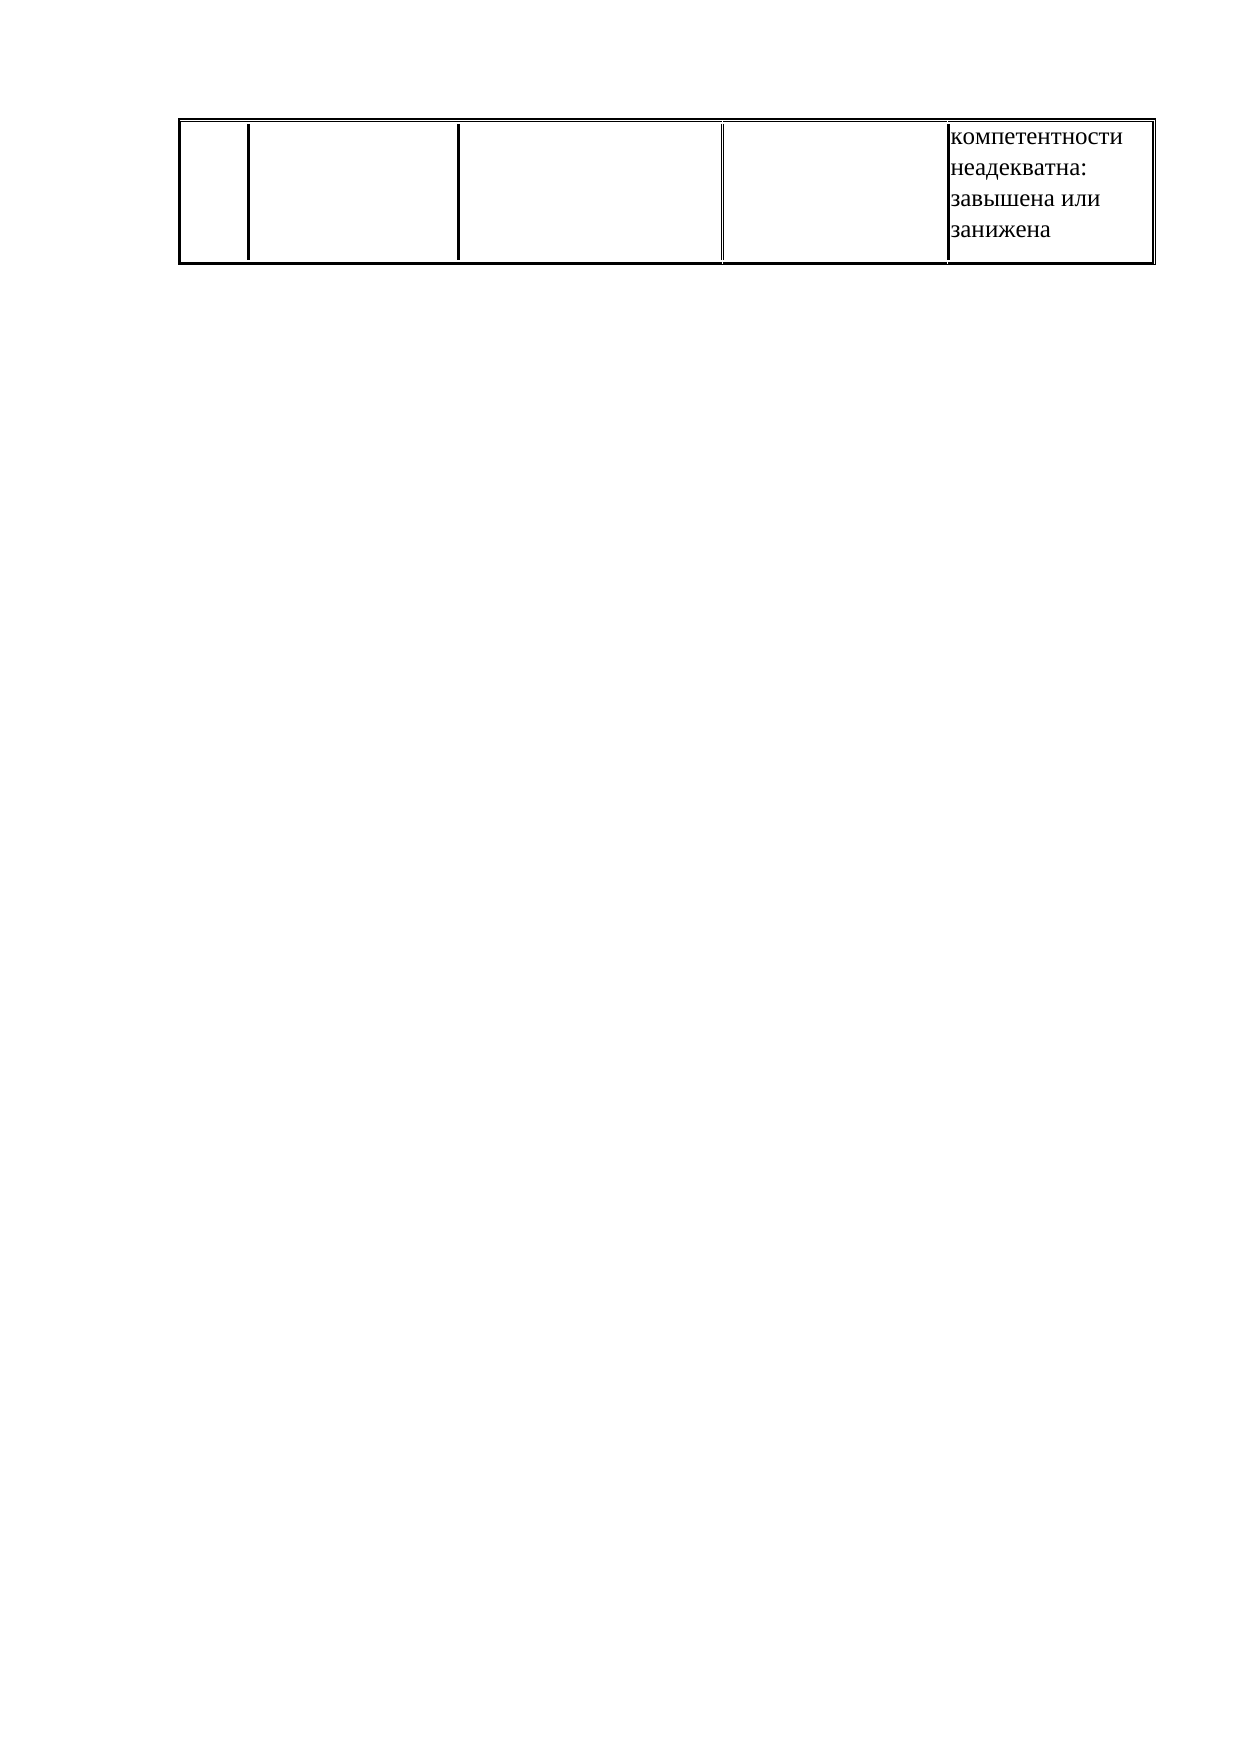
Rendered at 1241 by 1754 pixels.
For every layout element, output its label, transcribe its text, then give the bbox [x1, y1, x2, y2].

table_cell 5.5 [181, 122, 248, 262]
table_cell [248, 122, 458, 262]
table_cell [948, 122, 1152, 262]
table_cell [458, 122, 723, 262]
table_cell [723, 120, 948, 262]
